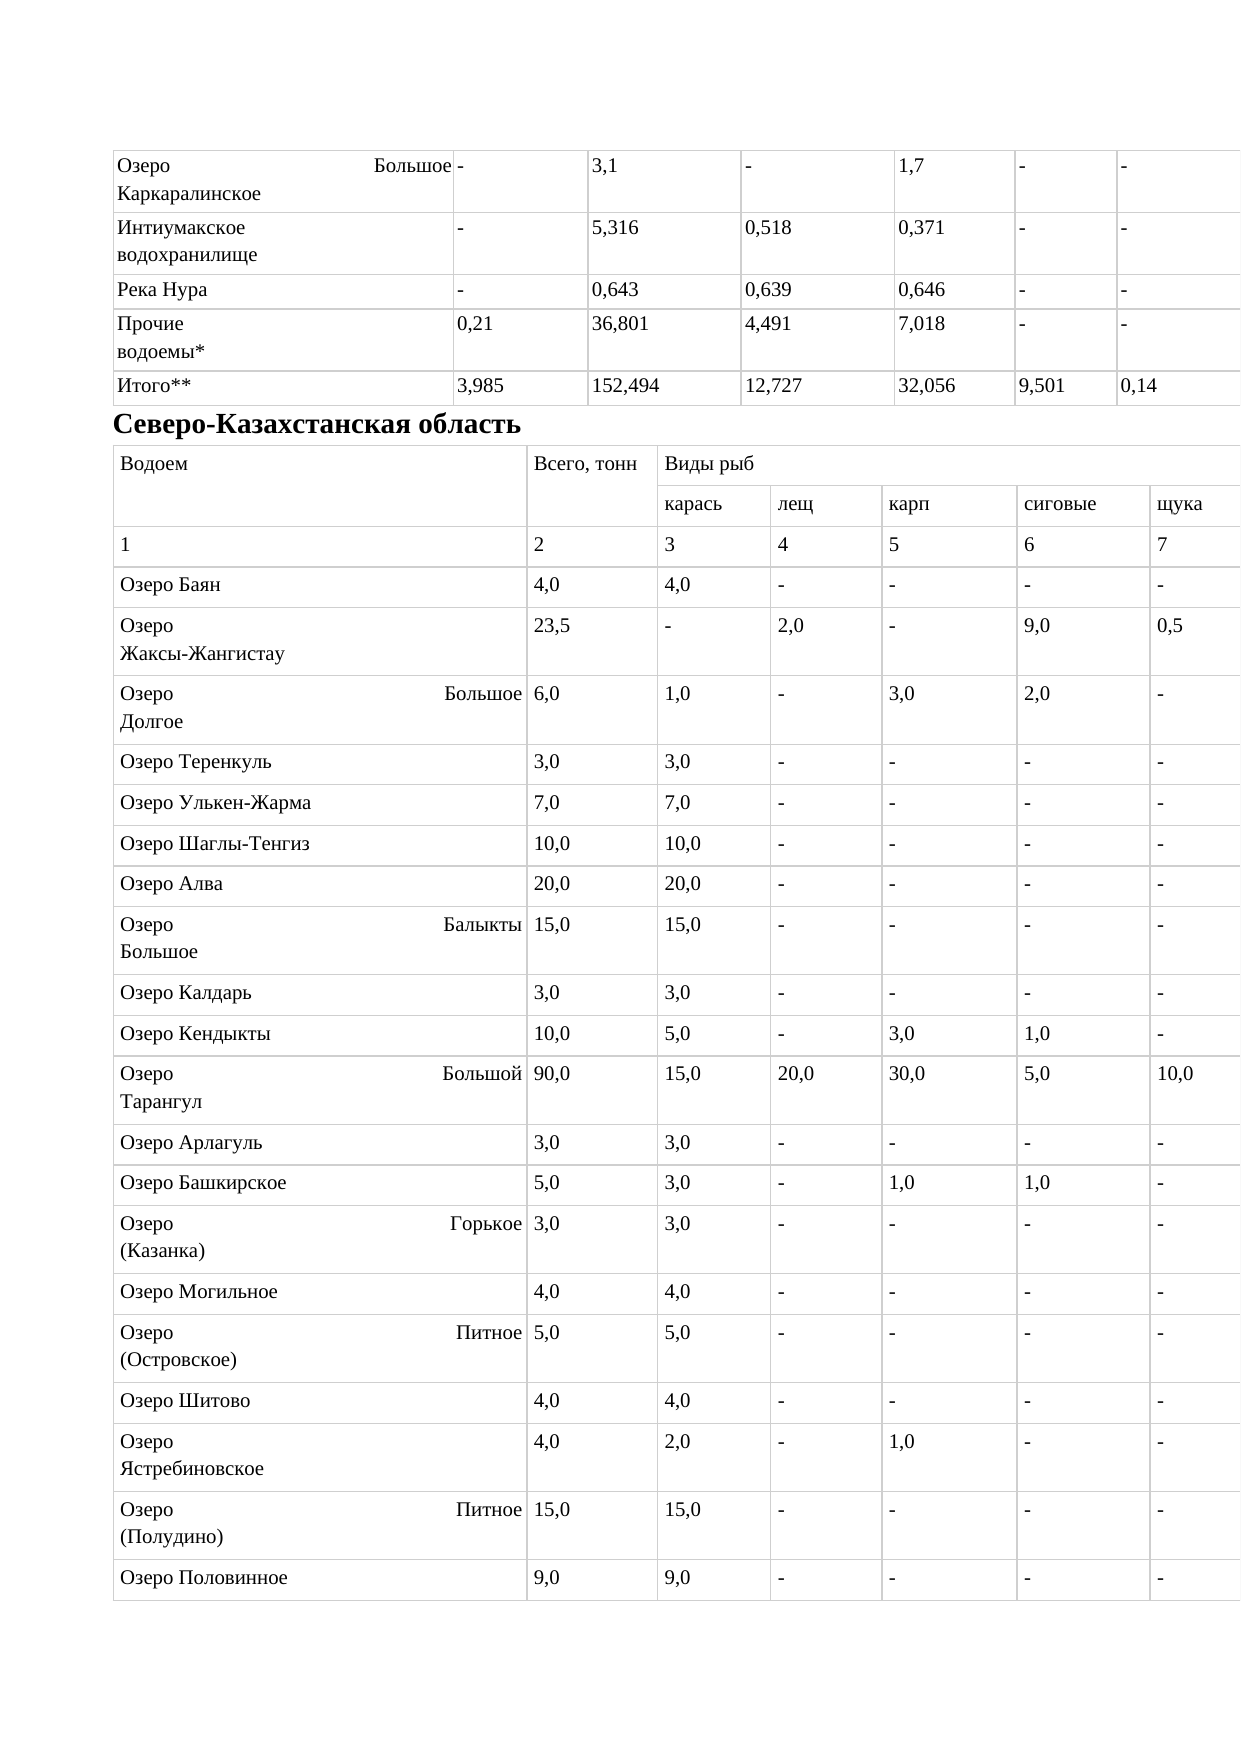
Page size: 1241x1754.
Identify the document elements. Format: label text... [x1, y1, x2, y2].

table_cell - [1018, 975, 1149, 1015]
table_cell - [1151, 1315, 1240, 1382]
table_cell - [771, 1315, 881, 1382]
table_cell - [454, 213, 587, 274]
table_header Виды рыб [658, 446, 1240, 485]
table_cell 10,0 [658, 826, 770, 865]
table_cell - [742, 151, 894, 212]
table_cell 4,0 [658, 1274, 770, 1314]
table_cell 3,0 [528, 745, 657, 784]
table_cell Озеро Баян [114, 568, 526, 607]
table_cell - [1151, 1016, 1240, 1055]
table_cell 15,0 [528, 907, 657, 974]
table_cell 9,0 [1018, 608, 1149, 675]
table_cell - [1016, 275, 1116, 308]
table_cell 0,14 [1118, 372, 1240, 405]
table_cell 3,0 [883, 676, 1016, 743]
table_cell Озеро Шитово [114, 1383, 526, 1423]
table_cell - [1018, 1383, 1149, 1423]
table_cell - [1016, 310, 1116, 370]
table_cell - [1151, 826, 1240, 865]
table_cell 3,0 [658, 975, 770, 1015]
table_cell - [883, 608, 1016, 675]
table_cell 5,316 [589, 213, 740, 274]
table_cell 7,0 [528, 785, 657, 825]
table_cell - [1151, 1206, 1240, 1273]
table_cell 0,5 [1151, 608, 1240, 675]
table_cell 4,0 [658, 1383, 770, 1423]
table_cell - [1018, 745, 1149, 784]
table_cell - [1118, 151, 1240, 212]
table_cell - [771, 745, 881, 784]
table_cell - [883, 1125, 1016, 1164]
table_cell 5,0 [658, 1315, 770, 1382]
table_cell 9,501 [1016, 372, 1116, 405]
table_cell - [454, 151, 587, 212]
table_cell щука [1151, 486, 1240, 526]
table_cell Интиумакское водохранилище [114, 213, 453, 274]
table_cell сиговые [1018, 486, 1149, 526]
table_cell 15,0 [658, 1057, 770, 1124]
table_cell 1,0 [1018, 1166, 1149, 1205]
table_cell - [1016, 213, 1116, 274]
table_cell - [1018, 1492, 1149, 1559]
table_cell - [1018, 1125, 1149, 1164]
table_cell 1 [114, 527, 526, 566]
table_cell 20,0 [771, 1057, 881, 1124]
table_cell 1,0 [1018, 1016, 1149, 1055]
table_cell - [1151, 1560, 1240, 1600]
table_cell Озеро Алва [114, 867, 526, 906]
table_cell Озеро Кендыкты [114, 1016, 526, 1055]
text Северо-Казахстанская область [112, 406, 1128, 439]
table_cell 0,371 [895, 213, 1014, 274]
table_cell - [883, 826, 1016, 865]
table_header Водоем [114, 446, 526, 526]
table_cell 0,646 [895, 275, 1014, 308]
table_cell 3,0 [658, 1125, 770, 1164]
table_cell - [771, 1383, 881, 1423]
table_cell 10,0 [528, 826, 657, 865]
table_cell - [1151, 867, 1240, 906]
table_cell лещ [771, 486, 881, 526]
table_cell 20,0 [528, 867, 657, 906]
table_cell 2,0 [658, 1424, 770, 1491]
table_cell 3,0 [658, 745, 770, 784]
table_cell 30,0 [883, 1057, 1016, 1124]
table_cell Озеро Горькое (Казанка) [114, 1206, 526, 1273]
table_cell 4,491 [742, 310, 894, 370]
table_cell 2 [528, 527, 657, 566]
table_cell 1,0 [883, 1166, 1016, 1205]
table_cell 152,494 [589, 372, 740, 405]
table_cell 1,0 [883, 1424, 1016, 1491]
table_cell - [1151, 1125, 1240, 1164]
table_cell - [1018, 1206, 1149, 1273]
table_cell 0,643 [589, 275, 740, 308]
table_cell 4,0 [528, 1424, 657, 1491]
table_cell 3,0 [658, 1166, 770, 1205]
table_cell - [771, 1492, 881, 1559]
table_cell Озеро Питное (Островское) [114, 1315, 526, 1382]
table_cell - [1018, 1274, 1149, 1314]
table_cell - [1151, 568, 1240, 607]
table_cell - [883, 907, 1016, 974]
table_cell 6 [1018, 527, 1149, 566]
table_cell - [1151, 975, 1240, 1015]
table_cell - [771, 1125, 881, 1164]
table_cell - [454, 275, 587, 308]
table_cell 15,0 [658, 907, 770, 974]
table_cell - [771, 1166, 881, 1205]
table_cell - [771, 1560, 881, 1600]
table_cell 7,0 [658, 785, 770, 825]
table_cell 6,0 [528, 676, 657, 743]
table_cell - [883, 867, 1016, 906]
table_cell 4,0 [528, 1274, 657, 1314]
table_cell 3,0 [658, 1206, 770, 1273]
table_cell 7 [1151, 527, 1240, 566]
table_cell 5,0 [528, 1315, 657, 1382]
table_cell - [658, 608, 770, 675]
table_cell Озеро Питное (Полудино) [114, 1492, 526, 1559]
table_cell - [883, 1560, 1016, 1600]
table_cell - [1151, 1424, 1240, 1491]
table_cell Озеро Большое Долгое [114, 676, 526, 743]
table_cell Прочие водоемы* [114, 310, 453, 370]
table_cell - [883, 568, 1016, 607]
table_cell 0,21 [454, 310, 587, 370]
table_cell - [1018, 568, 1149, 607]
table_cell - [771, 907, 881, 974]
table_cell - [883, 1383, 1016, 1423]
table_cell - [771, 1274, 881, 1314]
table_cell 10,0 [1151, 1057, 1240, 1124]
table_cell - [883, 785, 1016, 825]
table_cell - [1018, 1315, 1149, 1382]
table_cell 2,0 [1018, 676, 1149, 743]
table_cell 5,0 [528, 1166, 657, 1205]
table_cell - [1151, 907, 1240, 974]
table_cell 32,056 [895, 372, 1014, 405]
table_cell 3 [658, 527, 770, 566]
table_cell Озеро Улькен-Жарма [114, 785, 526, 825]
table_cell 9,0 [658, 1560, 770, 1600]
table_cell - [771, 1424, 881, 1491]
table_cell 5,0 [1018, 1057, 1149, 1124]
table_cell 20,0 [658, 867, 770, 906]
table_cell Озеро Большое Каркаралинское [114, 151, 453, 212]
table_cell - [1018, 907, 1149, 974]
table_cell - [771, 1206, 881, 1273]
table_cell Озеро Калдарь [114, 975, 526, 1015]
table_cell - [883, 975, 1016, 1015]
table_cell 90,0 [528, 1057, 657, 1124]
table_cell - [1151, 785, 1240, 825]
table_cell - [1018, 785, 1149, 825]
table_cell 9,0 [528, 1560, 657, 1600]
table_cell - [1018, 1560, 1149, 1600]
table_cell - [883, 1206, 1016, 1273]
table_cell 15,0 [528, 1492, 657, 1559]
table_cell 15,0 [658, 1492, 770, 1559]
table_cell Озеро Жаксы-Жангистау [114, 608, 526, 675]
table_cell - [883, 745, 1016, 784]
table_cell - [1018, 1424, 1149, 1491]
table_cell 4,0 [528, 1383, 657, 1423]
table_cell Река Нура [114, 275, 453, 308]
table_cell - [1016, 151, 1116, 212]
table_cell 4,0 [528, 568, 657, 607]
table_cell - [1118, 213, 1240, 274]
table_cell Озеро Башкирское [114, 1166, 526, 1205]
table_cell 3,0 [528, 1206, 657, 1273]
table_cell 1,7 [895, 151, 1014, 212]
table_cell 4 [771, 527, 881, 566]
table_cell 0,518 [742, 213, 894, 274]
table_cell - [1151, 1274, 1240, 1314]
table_cell - [1118, 310, 1240, 370]
table_cell - [883, 1492, 1016, 1559]
table_cell карп [883, 486, 1016, 526]
table_cell - [771, 867, 881, 906]
table_cell 3,985 [454, 372, 587, 405]
table_cell 3,0 [528, 975, 657, 1015]
table_cell 5 [883, 527, 1016, 566]
table_cell 5,0 [658, 1016, 770, 1055]
table_cell 3,1 [589, 151, 740, 212]
table_cell Озеро Шаглы-Тенгиз [114, 826, 526, 865]
table_cell 1,0 [658, 676, 770, 743]
table_cell - [1151, 1492, 1240, 1559]
table_header Всего, тонн [528, 446, 657, 526]
table_cell Озеро Ястребиновское [114, 1424, 526, 1491]
table_cell - [771, 826, 881, 865]
table_cell 3,0 [883, 1016, 1016, 1055]
table_cell - [1151, 676, 1240, 743]
table_cell Озеро Арлагуль [114, 1125, 526, 1164]
table_cell - [771, 785, 881, 825]
table_cell 36,801 [589, 310, 740, 370]
table_cell Итого** [114, 372, 453, 405]
table_cell Озеро Могильное [114, 1274, 526, 1314]
table_cell - [1018, 826, 1149, 865]
table_cell 3,0 [528, 1125, 657, 1164]
table_cell 23,5 [528, 608, 657, 675]
table_cell Озеро Половинное [114, 1560, 526, 1600]
table_cell - [1118, 275, 1240, 308]
table_cell Озеро Большой Тарангул [114, 1057, 526, 1124]
table_cell 4,0 [658, 568, 770, 607]
table_cell 7,018 [895, 310, 1014, 370]
table_cell 10,0 [528, 1016, 657, 1055]
table_cell 12,727 [742, 372, 894, 405]
table_cell карась [658, 486, 770, 526]
table_cell - [1151, 1166, 1240, 1205]
table_cell - [1151, 745, 1240, 784]
table_cell - [771, 676, 881, 743]
table_cell - [771, 1016, 881, 1055]
table_cell Озеро Балыкты Большое [114, 907, 526, 974]
table_cell Озеро Теренкуль [114, 745, 526, 784]
table_cell - [883, 1315, 1016, 1382]
table_cell - [771, 568, 881, 607]
table_cell - [883, 1274, 1016, 1314]
table_cell - [1018, 867, 1149, 906]
table_cell - [771, 975, 881, 1015]
table_cell 2,0 [771, 608, 881, 675]
table_cell 0,639 [742, 275, 894, 308]
table_cell - [1151, 1383, 1240, 1423]
